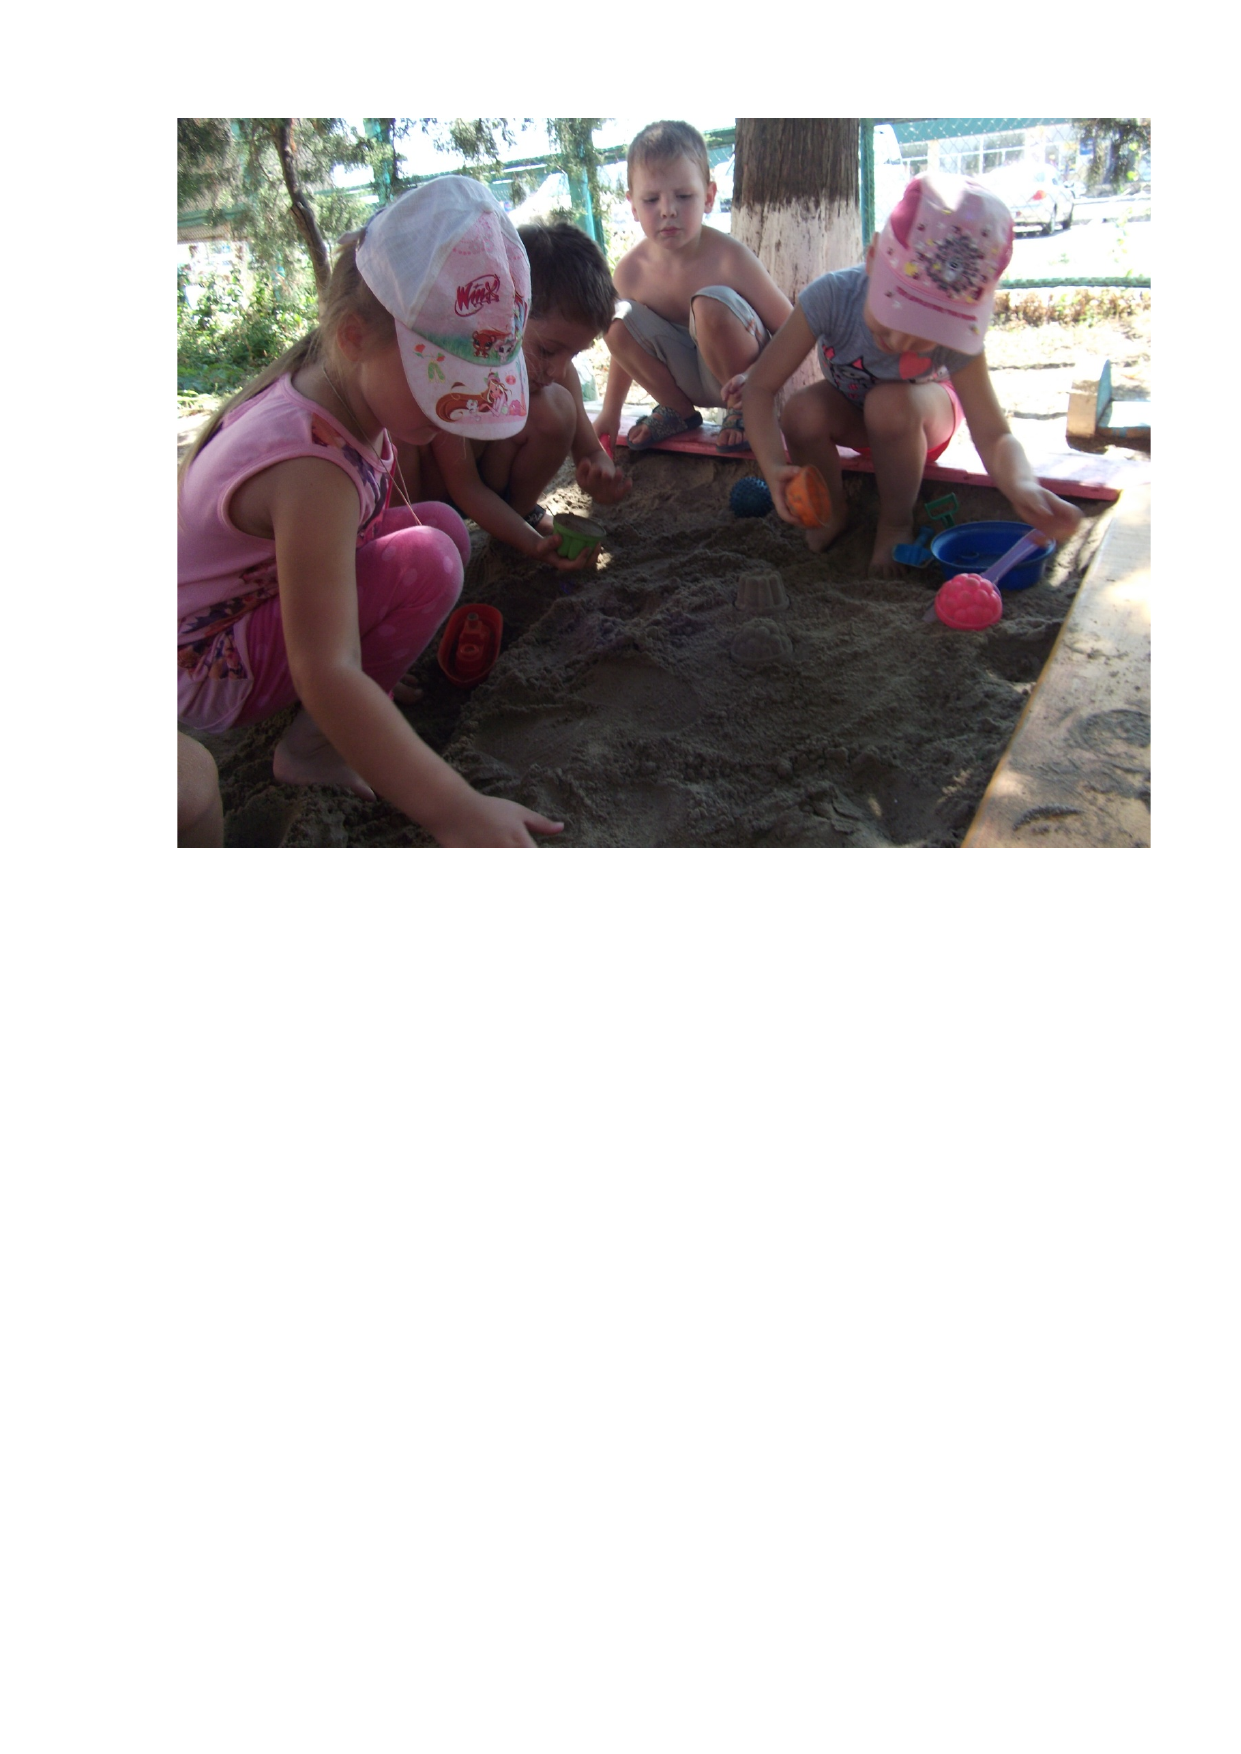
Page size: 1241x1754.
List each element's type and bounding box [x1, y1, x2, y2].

picture [177, 118, 1151, 848]
